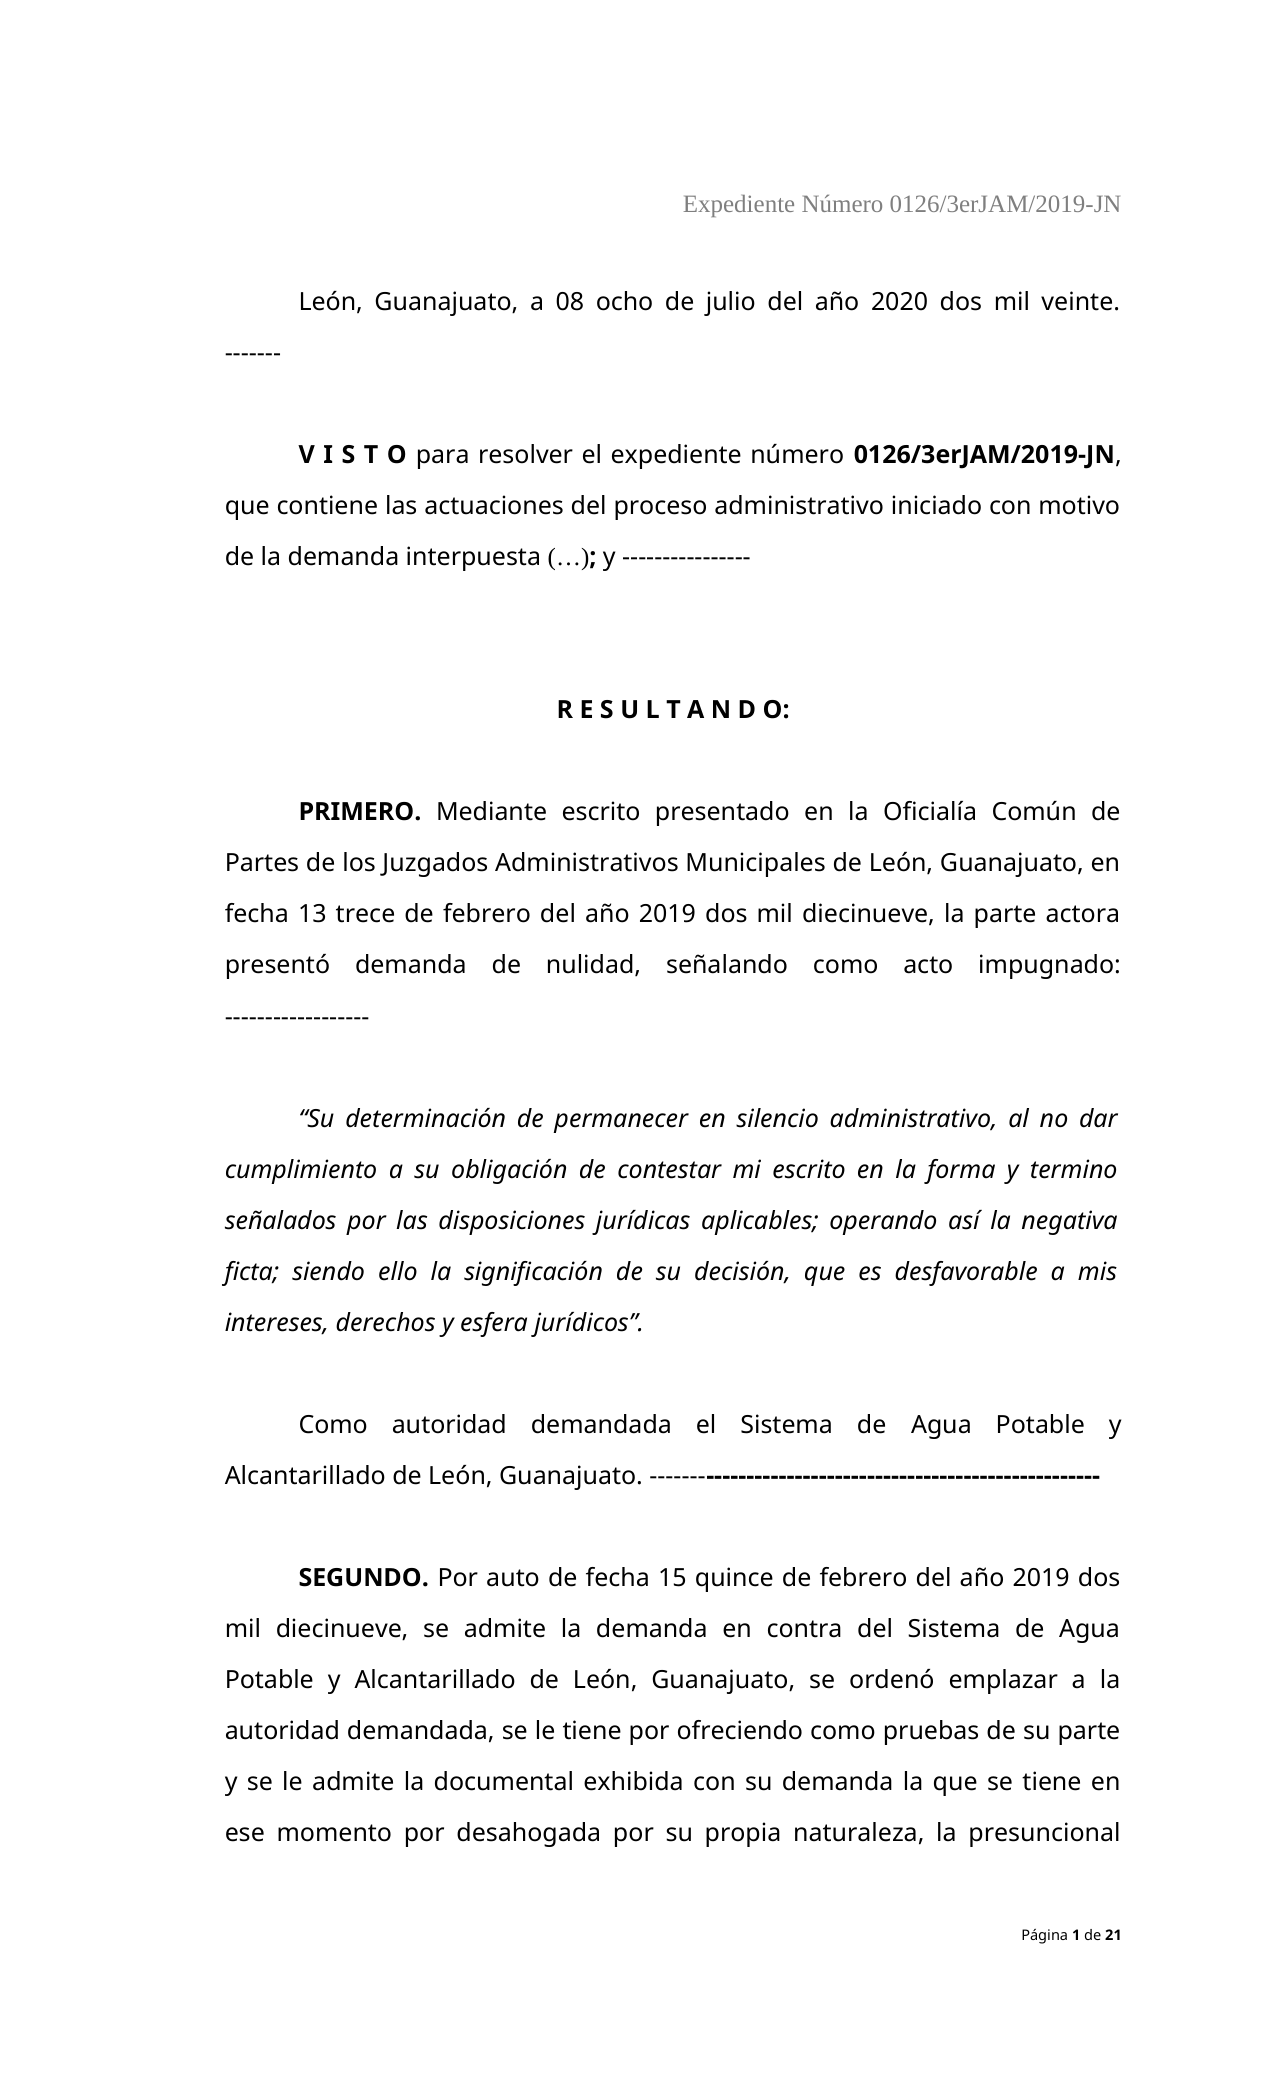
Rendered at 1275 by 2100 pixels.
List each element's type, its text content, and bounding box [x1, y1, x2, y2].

text León, Guanajuato, a 08 ocho de julio del año 2020 dos mil veinte. ------- [224, 283, 1121, 369]
text V I S T O para resolver el expediente número 0126/3erJAM/2019-JN, que contiene las actuaciones del proceso administrativo iniciado con motivo de la demanda interpuesta (…); y ---------------- [224, 437, 1121, 573]
text R E S U L T A N D O: [224, 692, 1121, 726]
text “Su determinación de permanecer en silencio administrativo, al no dar cumplimiento a su obligación de contestar mi escrito en la forma y termino señalados por las disposiciones jurídicas aplicables; operando así la negativa ficta; siendo ello la significación de su decisión, que es desfavorable a mis intereses, derechos y esfera jurídicos”. [224, 1100, 1121, 1338]
text Como autoridad demandada el Sistema de Agua Potable y Alcantarillado de León, Guanajuato. -------------------------------------------------------- [224, 1406, 1121, 1492]
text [224, 1559, 1121, 1849]
text PRIMERO. Mediante escrito presentado en la Oficialía Común de Partes de los Juzgados Administrativos Municipales de León, Guanajuato, en fecha 13 trece de febrero del año 2019 dos mil diecinueve, la parte actora presentó demanda de nulidad, señalando como acto impugnado: ------------------ [224, 794, 1121, 1032]
